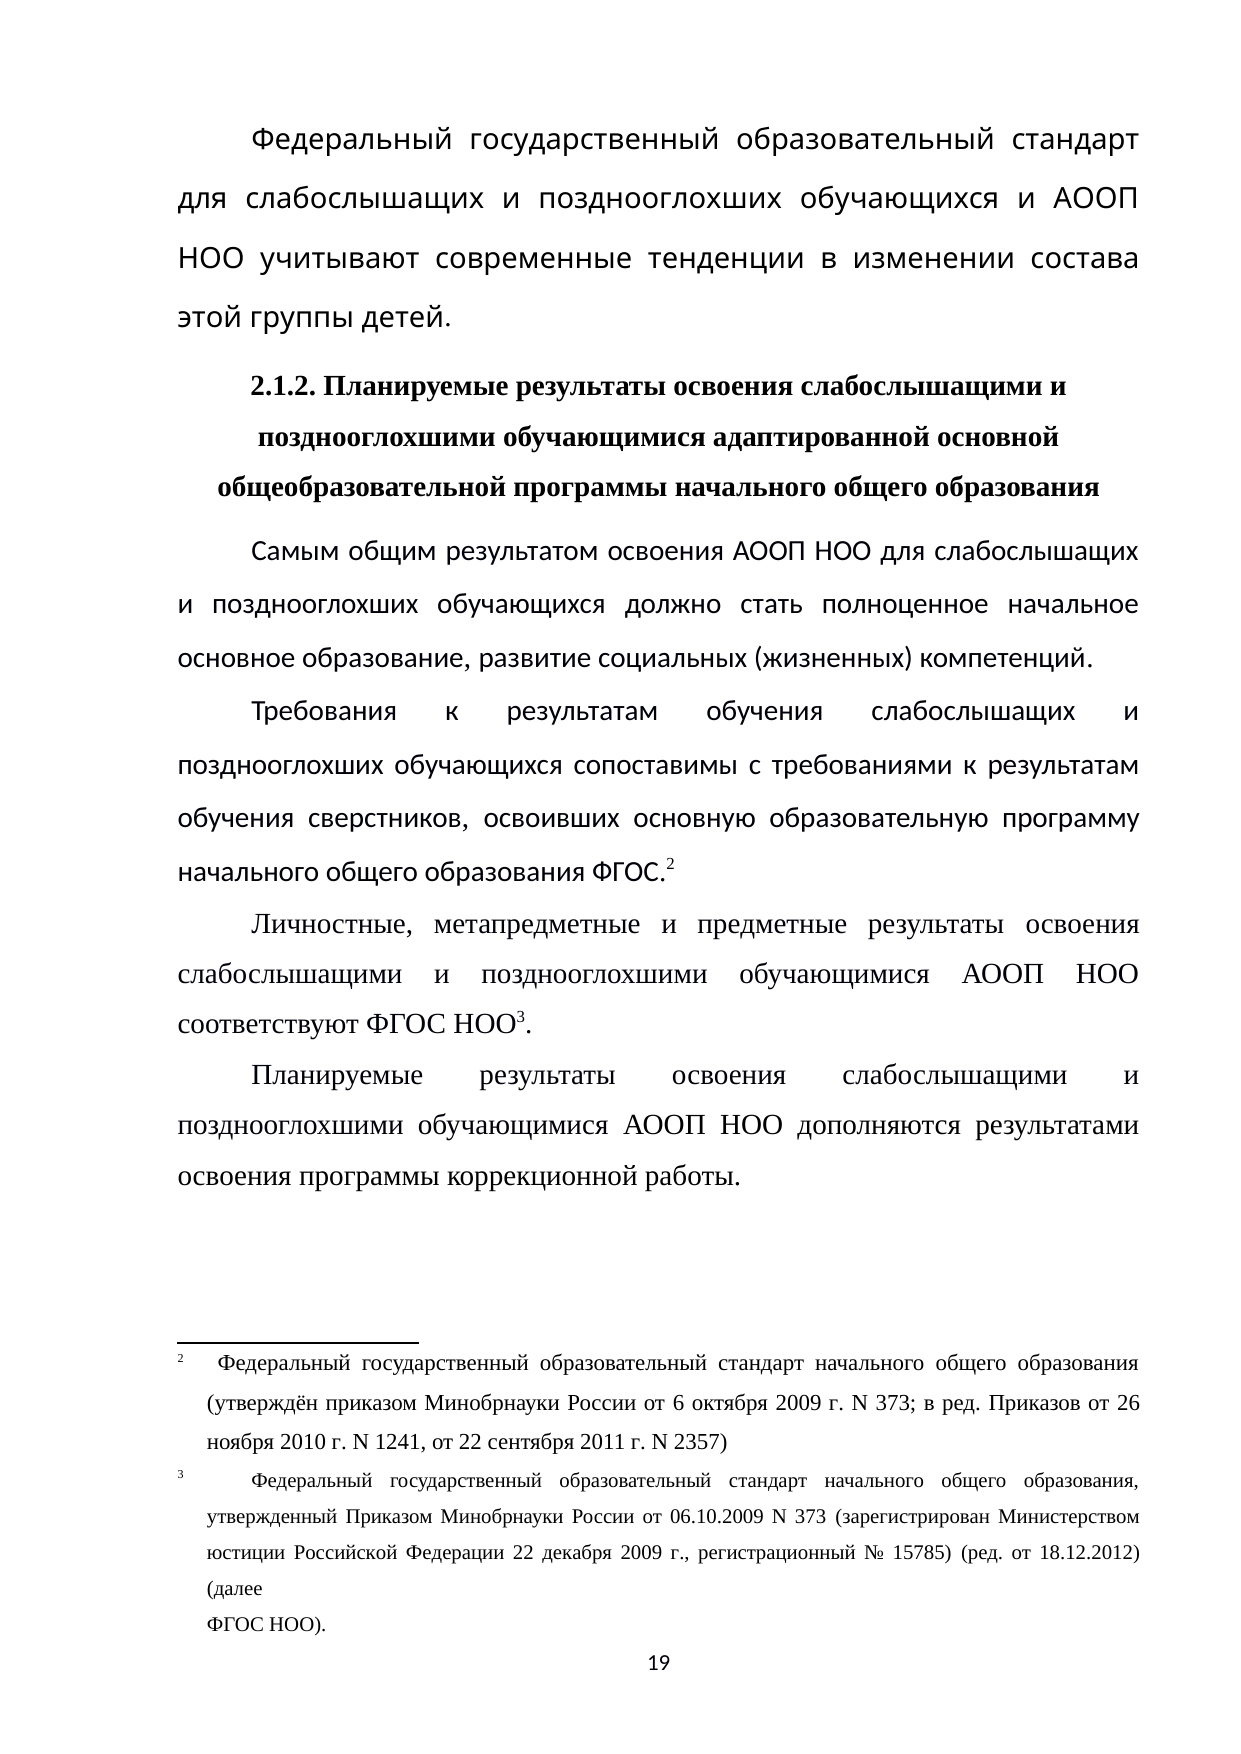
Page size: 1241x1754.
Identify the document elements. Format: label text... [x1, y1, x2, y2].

text Личностные, метапредметные и предметные результаты освоения слабослышащими и позднооглохшими обучающимися АООП НОО соответствуют ФГОС НОО. [177, 906, 1140, 1040]
text Самым общим результатом освоения АООП НОО для слабослышащих и позднооглохших обучающихся должно стать полноценное начальное основное образование, развитие социальных (жизненных) компетенций. [177, 532, 1140, 674]
text Федеральный государственный образовательный стандарт для слабослышащих и позднооглохших обучающихся и АООП НОО учитывают современные тенденции в изменении состава этой группы детей. [177, 118, 1140, 336]
text 2.1.2. Планируемые результаты освоения слабослышащими и позднооглохшими обучающимися адаптированной основной общеобразовательной программы начального общего образования [177, 368, 1140, 503]
text Требования к результатам обучения слабослышащих и позднооглохших обучающихся сопоставимы с требованиями к результатам обучения сверстников, освоивших основную образовательную программу начального общего образования ФГОС. [177, 692, 1140, 888]
text Планируемые результаты освоения слабослышащими и позднооглохшими обучающимися АООП НОО дополняются результатами освоения программы коррекционной работы. [177, 1057, 1140, 1191]
